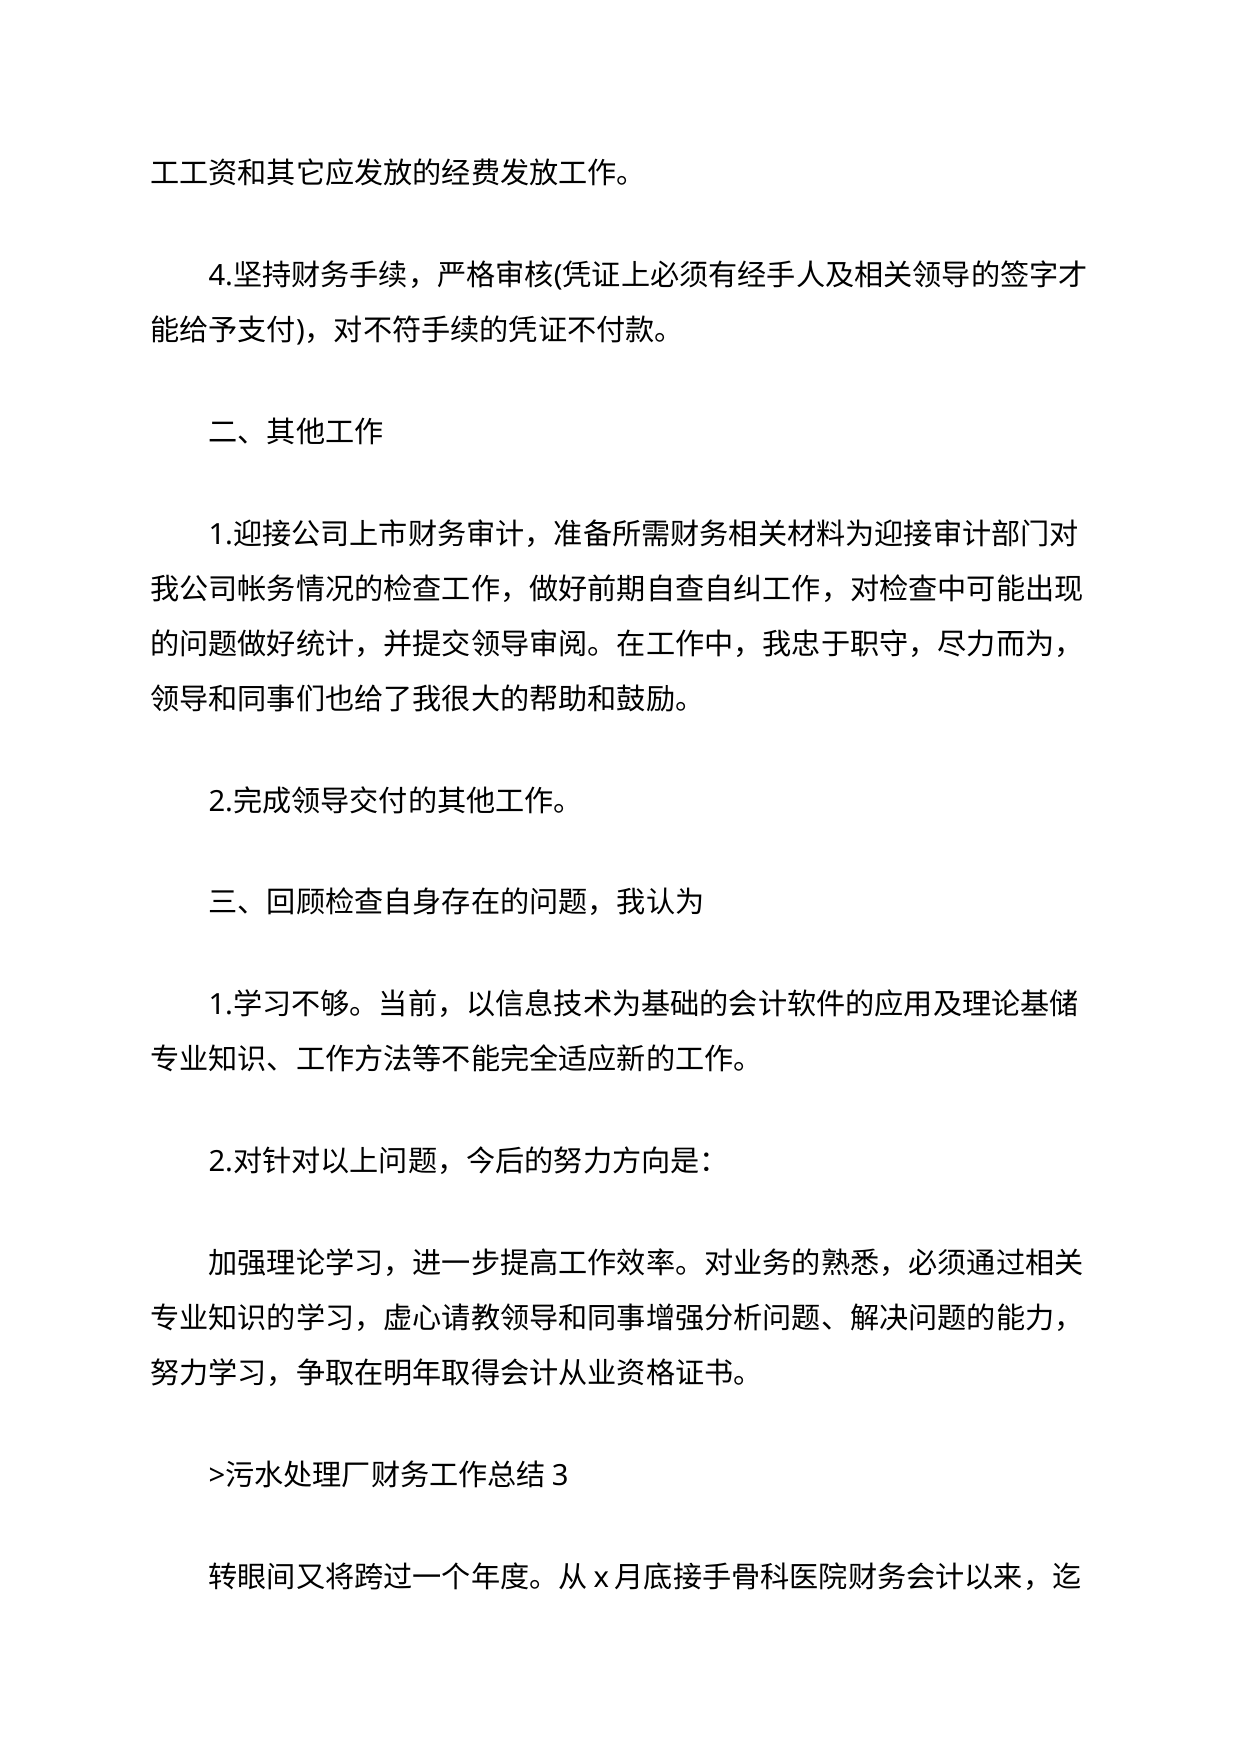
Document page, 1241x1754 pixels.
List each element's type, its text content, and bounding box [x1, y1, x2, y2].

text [150, 150, 1090, 192]
text >污水处理厂财务工作总结3 [150, 1451, 1090, 1493]
text 加强理论学习，进一步提高工作效率。对业务的熟悉，必须通过相关专业知识的学习，虚心请教领导和同事增强分析问题、解决问题的能力，努力学习，争取在明年取得会计从业资格证书。 [150, 1239, 1090, 1392]
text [150, 1553, 1090, 1596]
text 2.完成领导交付的其他工作。 [150, 777, 1090, 819]
text 三、回顾检查自身存在的问题，我认为 [150, 879, 1090, 921]
text 2.对针对以上问题，今后的努力方向是： [150, 1138, 1090, 1180]
text 1.学习不够。当前，以信息技术为基础的会计软件的应用及理论基储专业知识、工作方法等不能完全适应新的工作。 [150, 981, 1090, 1078]
text 1.迎接公司上市财务审计，准备所需财务相关材料为迎接审计部门对我公司帐务情况的检查工作，做好前期自查自纠工作，对检查中可能出现的问题做好统计，并提交领导审阅。在工作中，我忠于职守，尽力而为，领导和同事们也给了我很大的帮助和鼓励。 [150, 511, 1090, 718]
text 二、其他工作 [150, 409, 1090, 451]
text 4.坚持财务手续，严格审核(凭证上必须有经手人及相关领导的签字才能给予支付)，对不符手续的凭证不付款。 [150, 252, 1090, 349]
